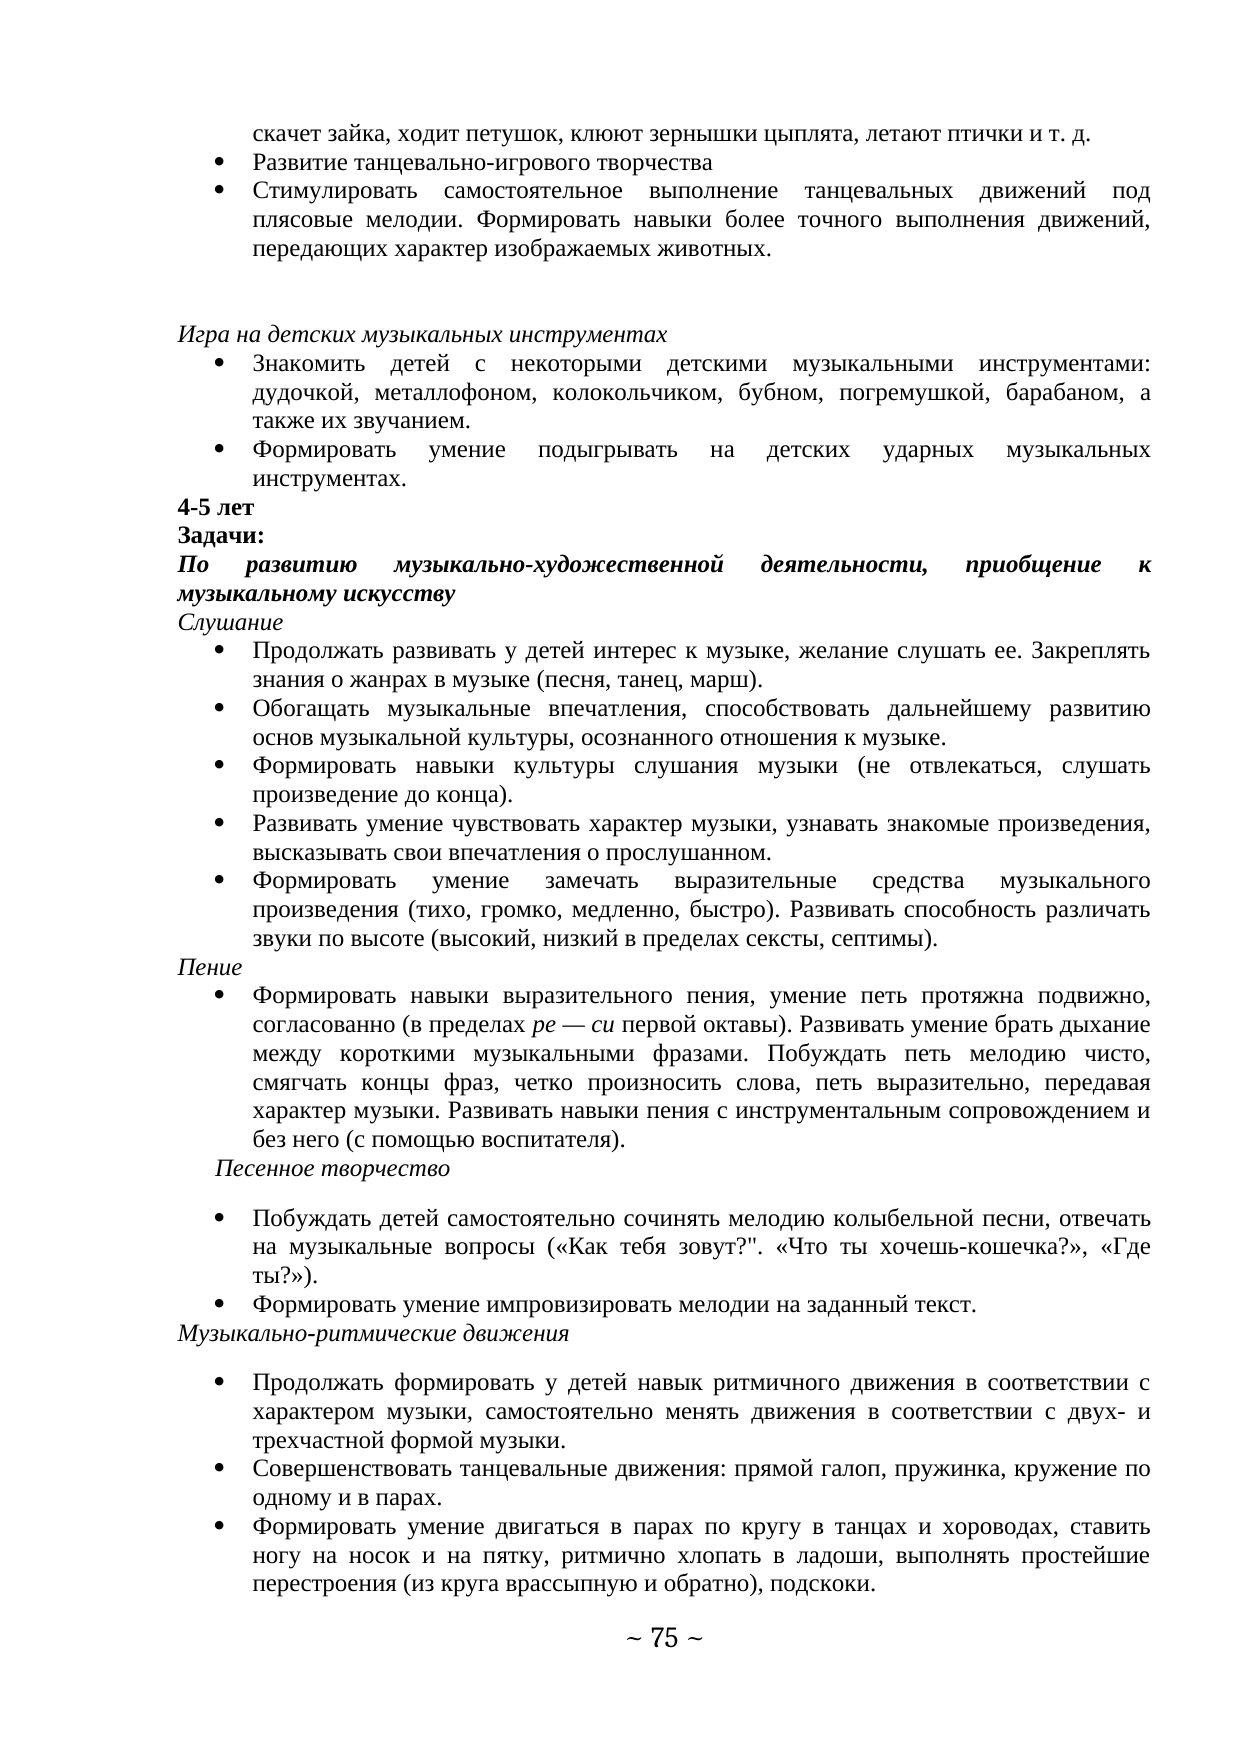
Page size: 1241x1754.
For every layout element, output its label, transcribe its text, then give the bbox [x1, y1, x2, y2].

text Слушание [177, 607, 1152, 636]
list Обогащать музыкальные впечатления, способствовать дальнейшему развитию основ музыкальной культуры, осознанного отношения к музыке. [215, 693, 1152, 751]
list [215, 118, 1152, 147]
list Побуждать детей самостоятельно сочинять мелодию колыбельной песни, отвечать на музыкальные вопросы («Как тебя зовут?". «Что ты хочешь-кошечка?», «Где ты?»). [215, 1203, 1152, 1289]
list Продолжать формировать у детей навык ритмичного движения в соответствии с характером музыки, самостоятельно менять движения в соответствии с двух- и трехчастной формой музыки. [215, 1367, 1152, 1453]
list Знакомить детей с некоторыми детскими музыкальными инструментами: дудочкой, металлофоном, колокольчиком, бубном, погремушкой, барабаном, а также их звучанием. [215, 348, 1152, 434]
text Музыкально-ритмические движения [177, 1318, 1152, 1346]
text Пение [177, 952, 1152, 981]
list Совершенствовать танцевальные движения: прямой галоп, пружинка, кружение по одному и в парах. [215, 1453, 1152, 1511]
list Формировать умение подыгрывать на детских ударных музыкальных инструментах. [215, 434, 1152, 492]
text Игра на детских музыкальных инструментах [177, 319, 1152, 348]
text Песенное творчество [215, 1153, 1152, 1182]
list Формировать умение импровизировать мелодии на заданный текст. [215, 1289, 1152, 1318]
list Формировать умение двигаться в парах по кругу в танцах и хороводах, ставить ногу на носок и на пятку, ритмично хлопать в ладоши, выполнять простейшие перестроения (из круга врассыпную и обратно), подскоки. [215, 1511, 1152, 1597]
list Формировать умение замечать выразительные средства музыкального произведения (тихо, громко, медленно, быстро). Развивать способность различать звуки по высоте (высокий, низкий в пределах сексты, септимы). [215, 866, 1152, 952]
text 4-5 лет [177, 492, 1152, 521]
list Развивать умение чувствовать характер музыки, узнавать знакомые произведения, высказывать свои впечатления о прослушанном. [215, 808, 1152, 866]
list Продолжать развивать у детей интерес к музыке, желание слушать ее. Закреплять знания о жанрах в музыке (песня, танец, марш). [215, 636, 1152, 693]
list Формировать навыки выразительного пения, умение петь протяжна подвижно, согласованно (в пределах ре — си первой октавы). Развивать умение брать дыхание между короткими музыкальными фразами. Побуждать петь мелодию чисто, смягчать концы фраз, четко произносить слова, петь выразительно, передавая характер музыки. Развивать навыки пения с инструментальным сопровождением и без него (с помощью воспитателя). [215, 981, 1152, 1153]
list Развитие танцевально-игрового творчества [215, 147, 1152, 176]
text Задачи: [177, 521, 1152, 549]
list Формировать навыки культуры слушания музыки (не отвлекаться, слушать произведение до конца). [215, 751, 1152, 808]
list Стимулировать самостоятельное выполнение танцевальных движений под плясовые мелодии. Формировать навыки более точного выполнения движений, передающих характер изображаемых животных. [215, 176, 1152, 262]
text По развитию музыкально-художественной деятельности, приобщение к музыкальному искусству [177, 549, 1152, 607]
